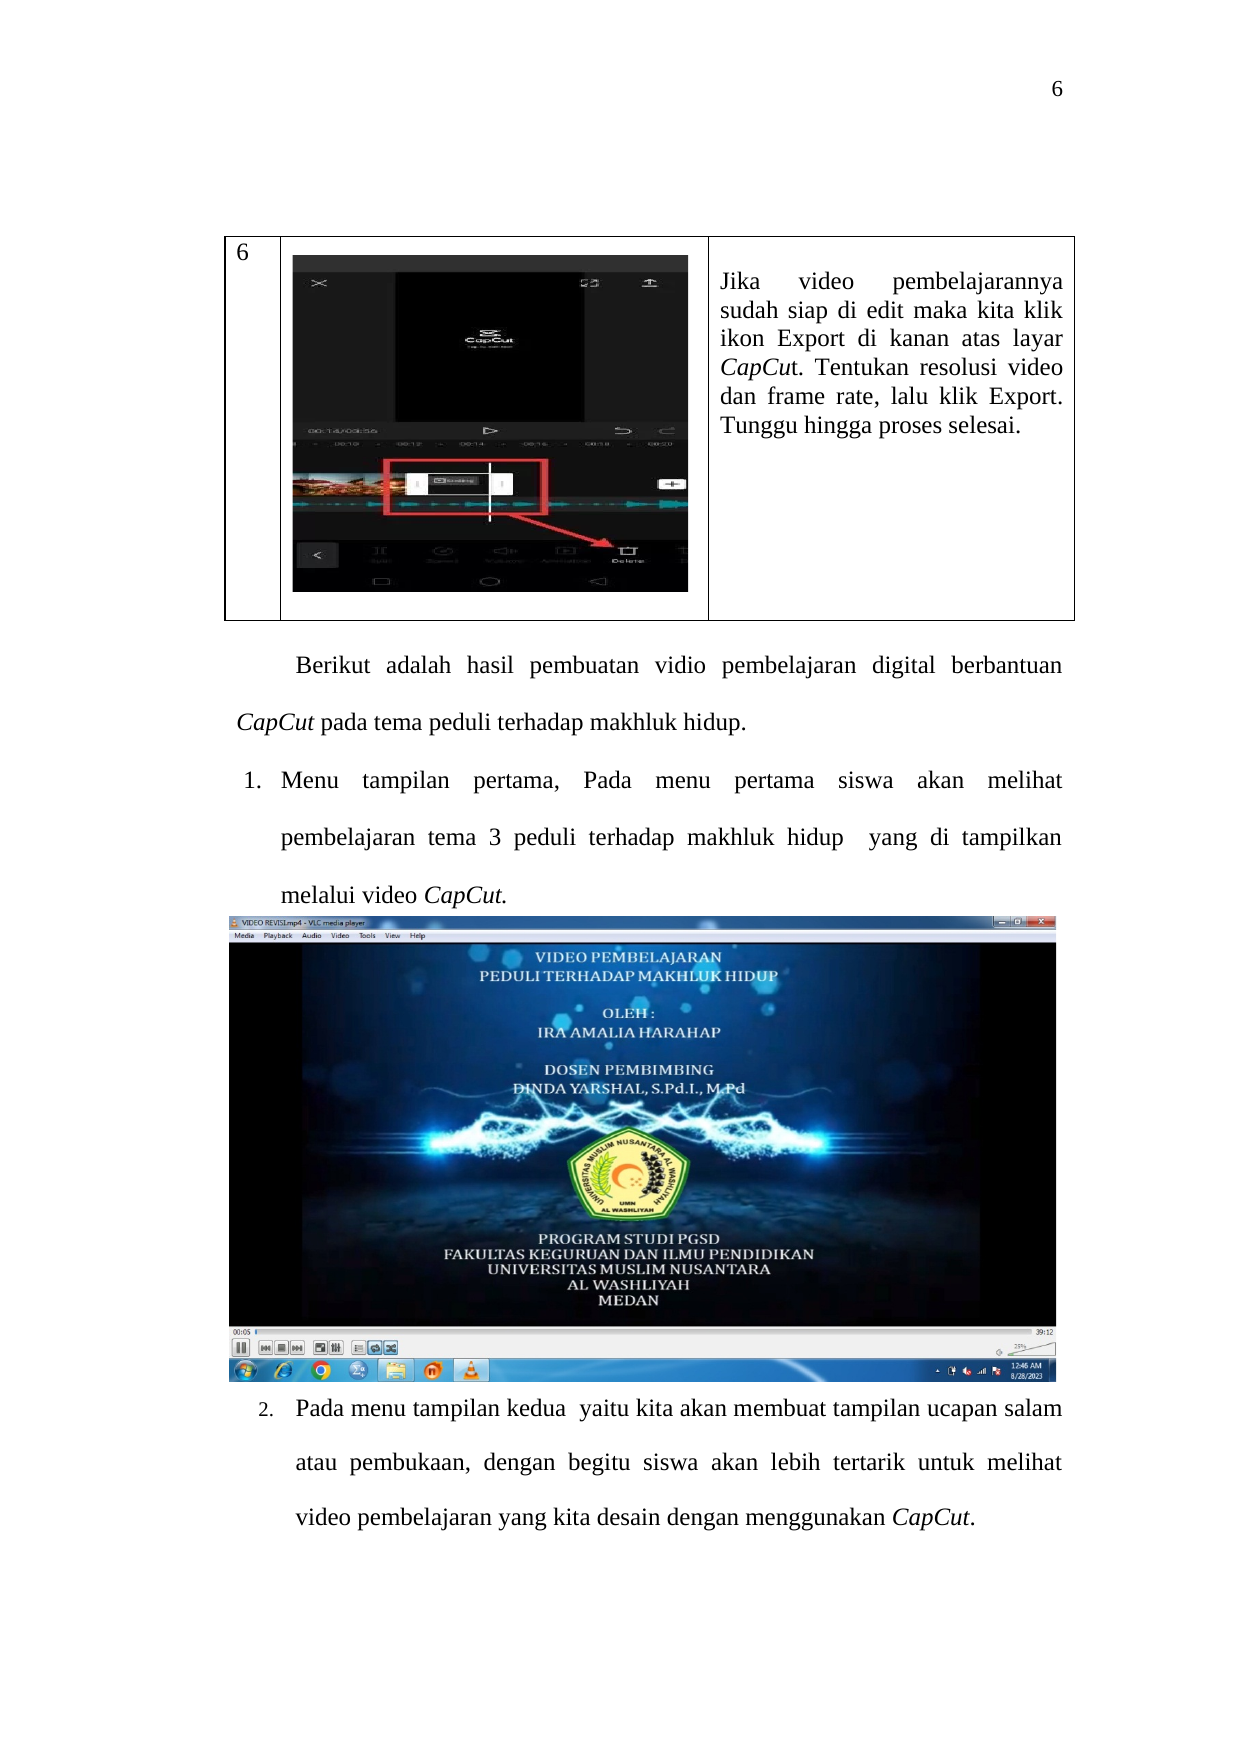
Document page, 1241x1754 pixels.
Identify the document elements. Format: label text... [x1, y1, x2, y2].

picture [229, 916, 1057, 1382]
list Pada menu tampilan kedua yaitu kita akan membuat tampilan ucapan salam atau pembukaan, dengan begitu siswa akan lebih tertarik untuk melihat video pembelajaran yang kita desain dengan menggunakan CapCut. [258, 1393, 1063, 1531]
table_cell Jika video pembelajarannya sudah siap di edit maka kita klik ikon Export di kanan atas layar CapCut. Tentukan resolusi video dan frame rate, lalu klik Export. Tunggu hingga proses selesai. [709, 237, 1074, 620]
table_cell [281, 237, 708, 620]
table_cell 6 [226, 237, 280, 620]
text Berikut adalah hasil pembuatan vidio pembelajaran digital berbantuan CapCut pada tema peduli terhadap makhluk hidup. [236, 650, 1063, 736]
picture [292, 255, 689, 592]
list Menu tampilan pertama, Pada menu pertama siswa akan melihat pembelajaran tema 3 peduli terhadap makhluk hidup yang di tampilkan melalui video CapCut. [243, 765, 1063, 909]
